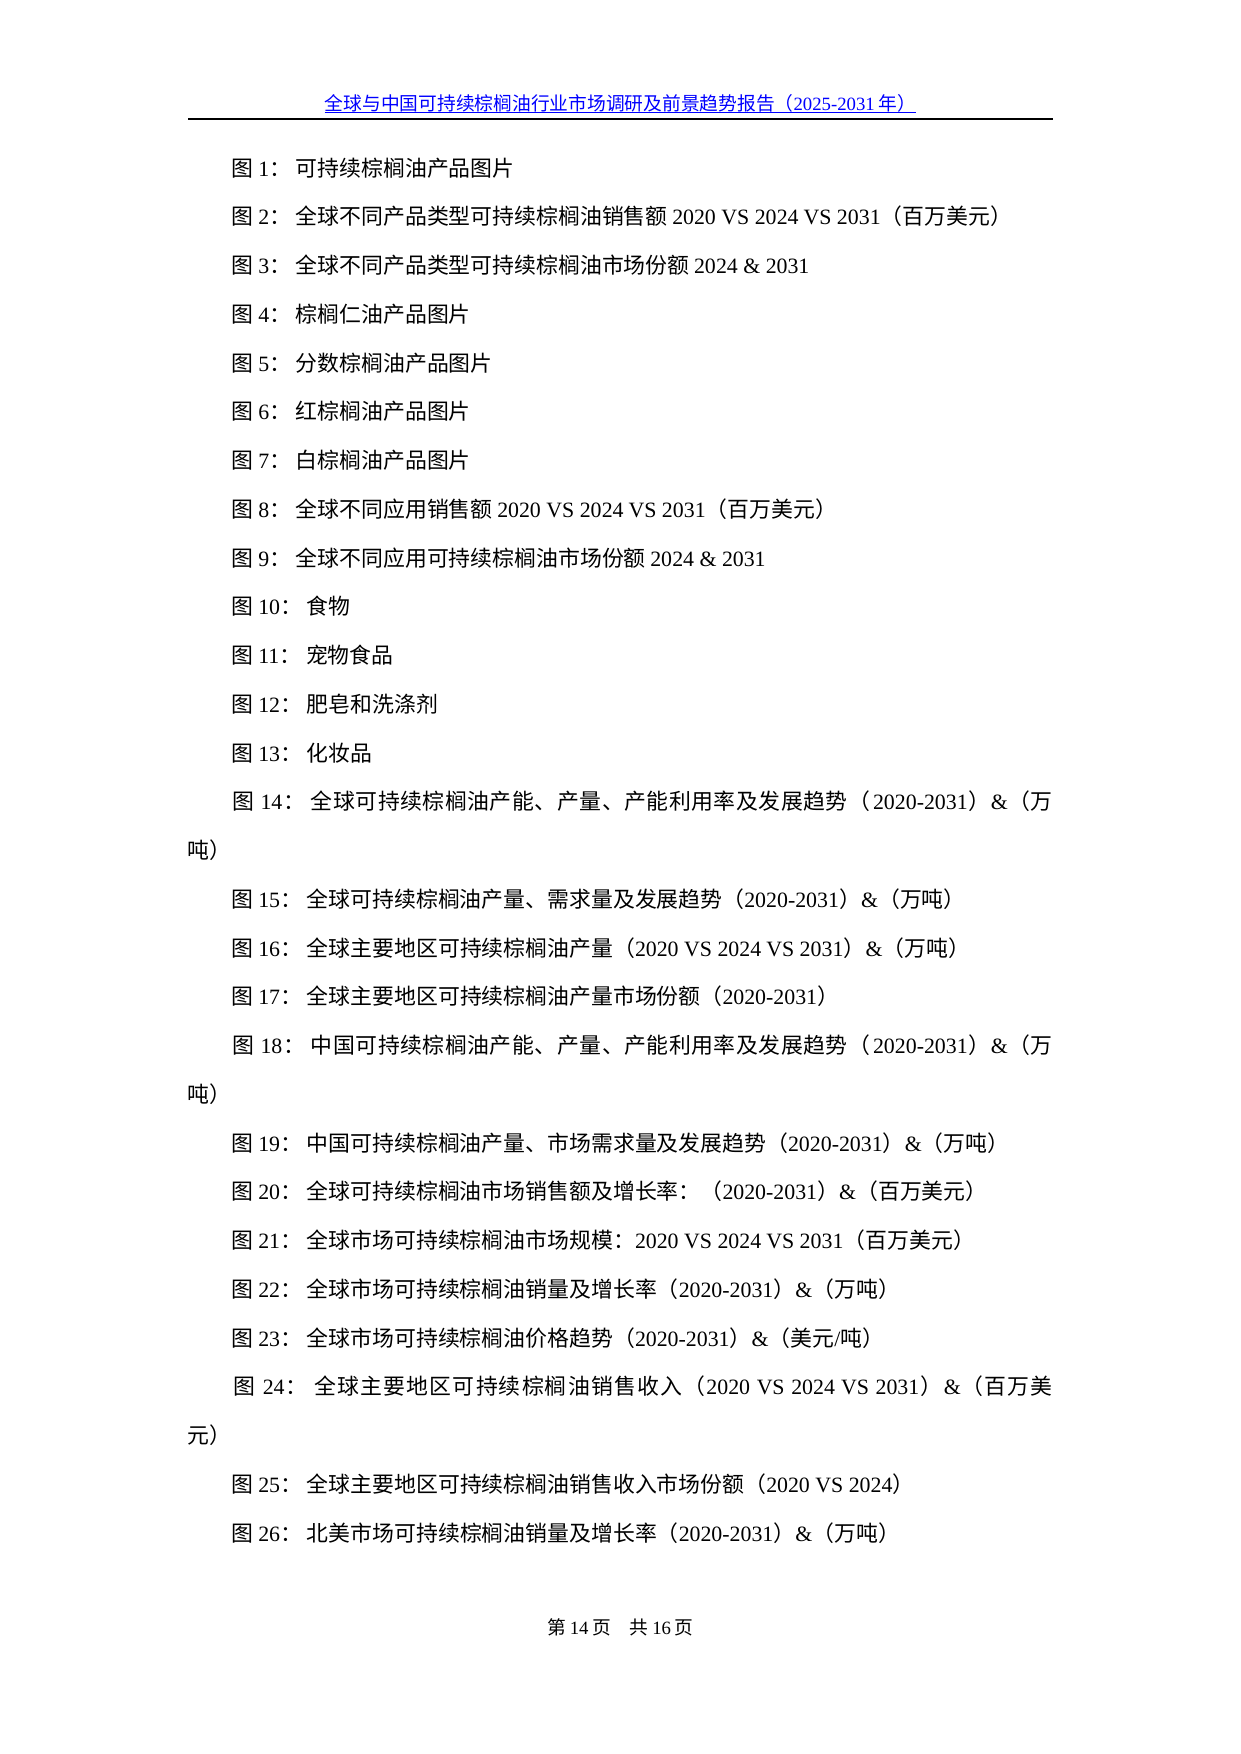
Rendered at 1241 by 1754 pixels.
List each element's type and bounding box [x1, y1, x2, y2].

text [187, 150, 1053, 1548]
